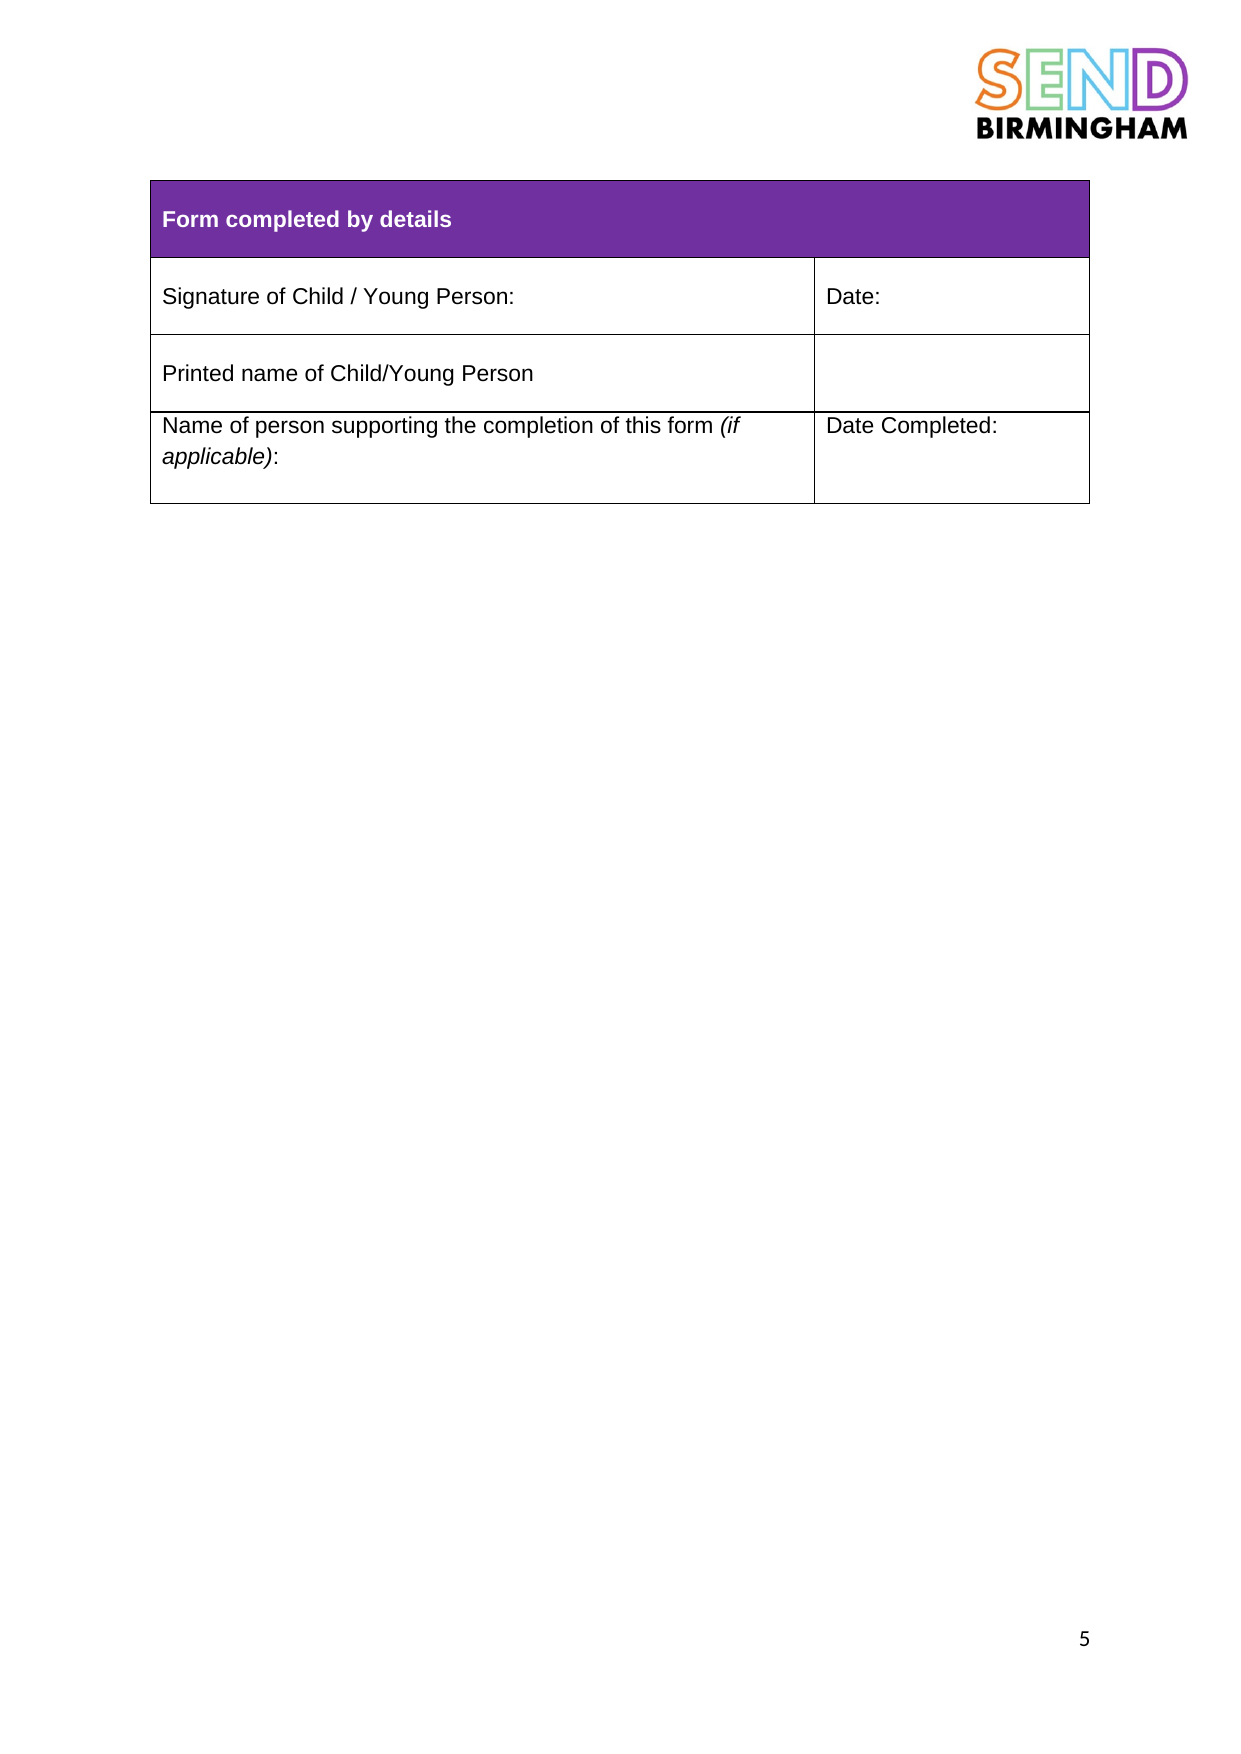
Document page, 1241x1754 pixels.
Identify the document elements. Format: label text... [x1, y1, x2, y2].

table_cell [815, 335, 1089, 411]
table_cell Signature of Child / Young Person: [151, 258, 814, 334]
table_cell Date: [815, 258, 1089, 334]
table_cell Name of person supporting the completion of this form (if applicable): [151, 413, 814, 503]
table_cell Date Completed: [815, 413, 1089, 503]
table_header Form completed by details [151, 181, 1089, 257]
table_cell Printed name of Child/Young Person [151, 335, 814, 411]
picture [970, 34, 1189, 141]
